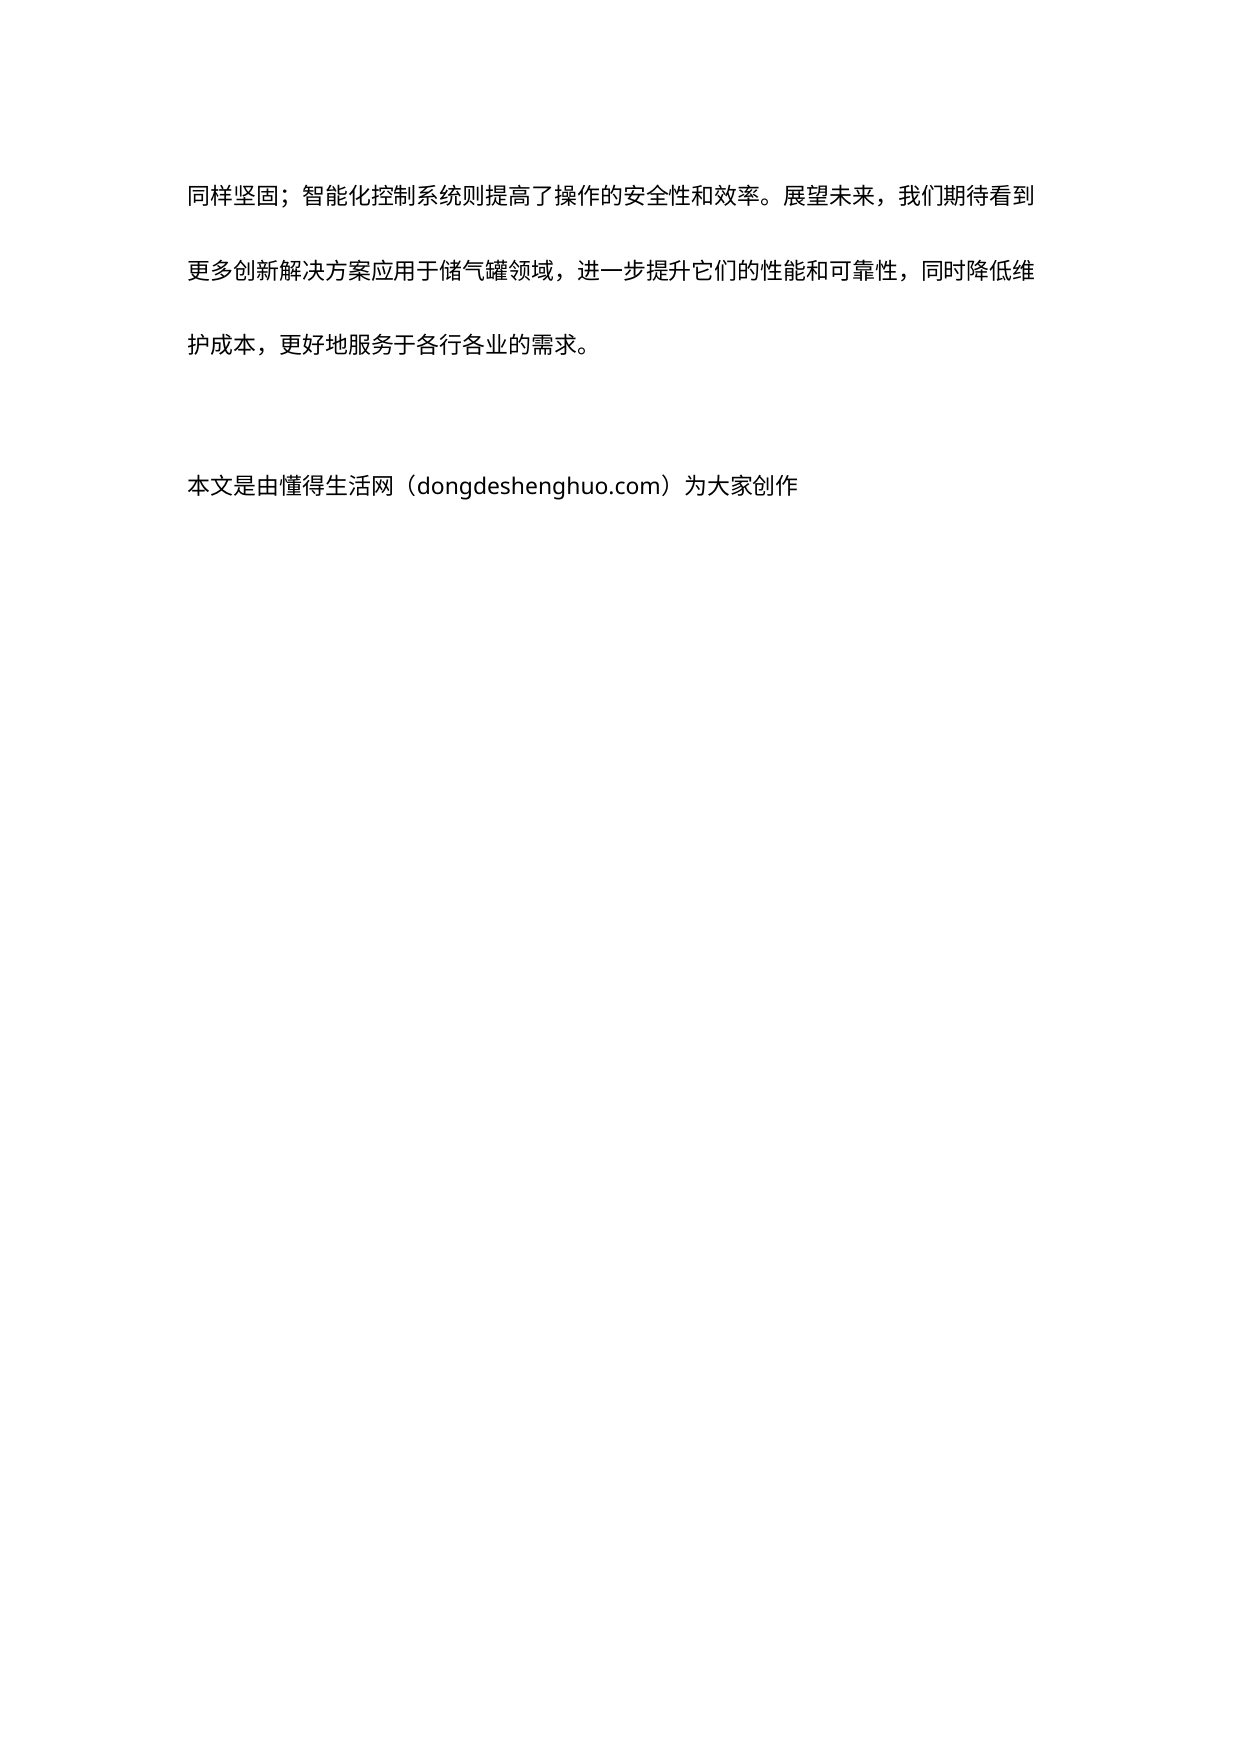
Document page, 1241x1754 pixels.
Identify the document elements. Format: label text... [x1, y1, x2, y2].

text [187, 162, 1053, 376]
text 本文是由懂得生活网（dongdeshenghuo.com）为大家创作 [187, 452, 1053, 517]
